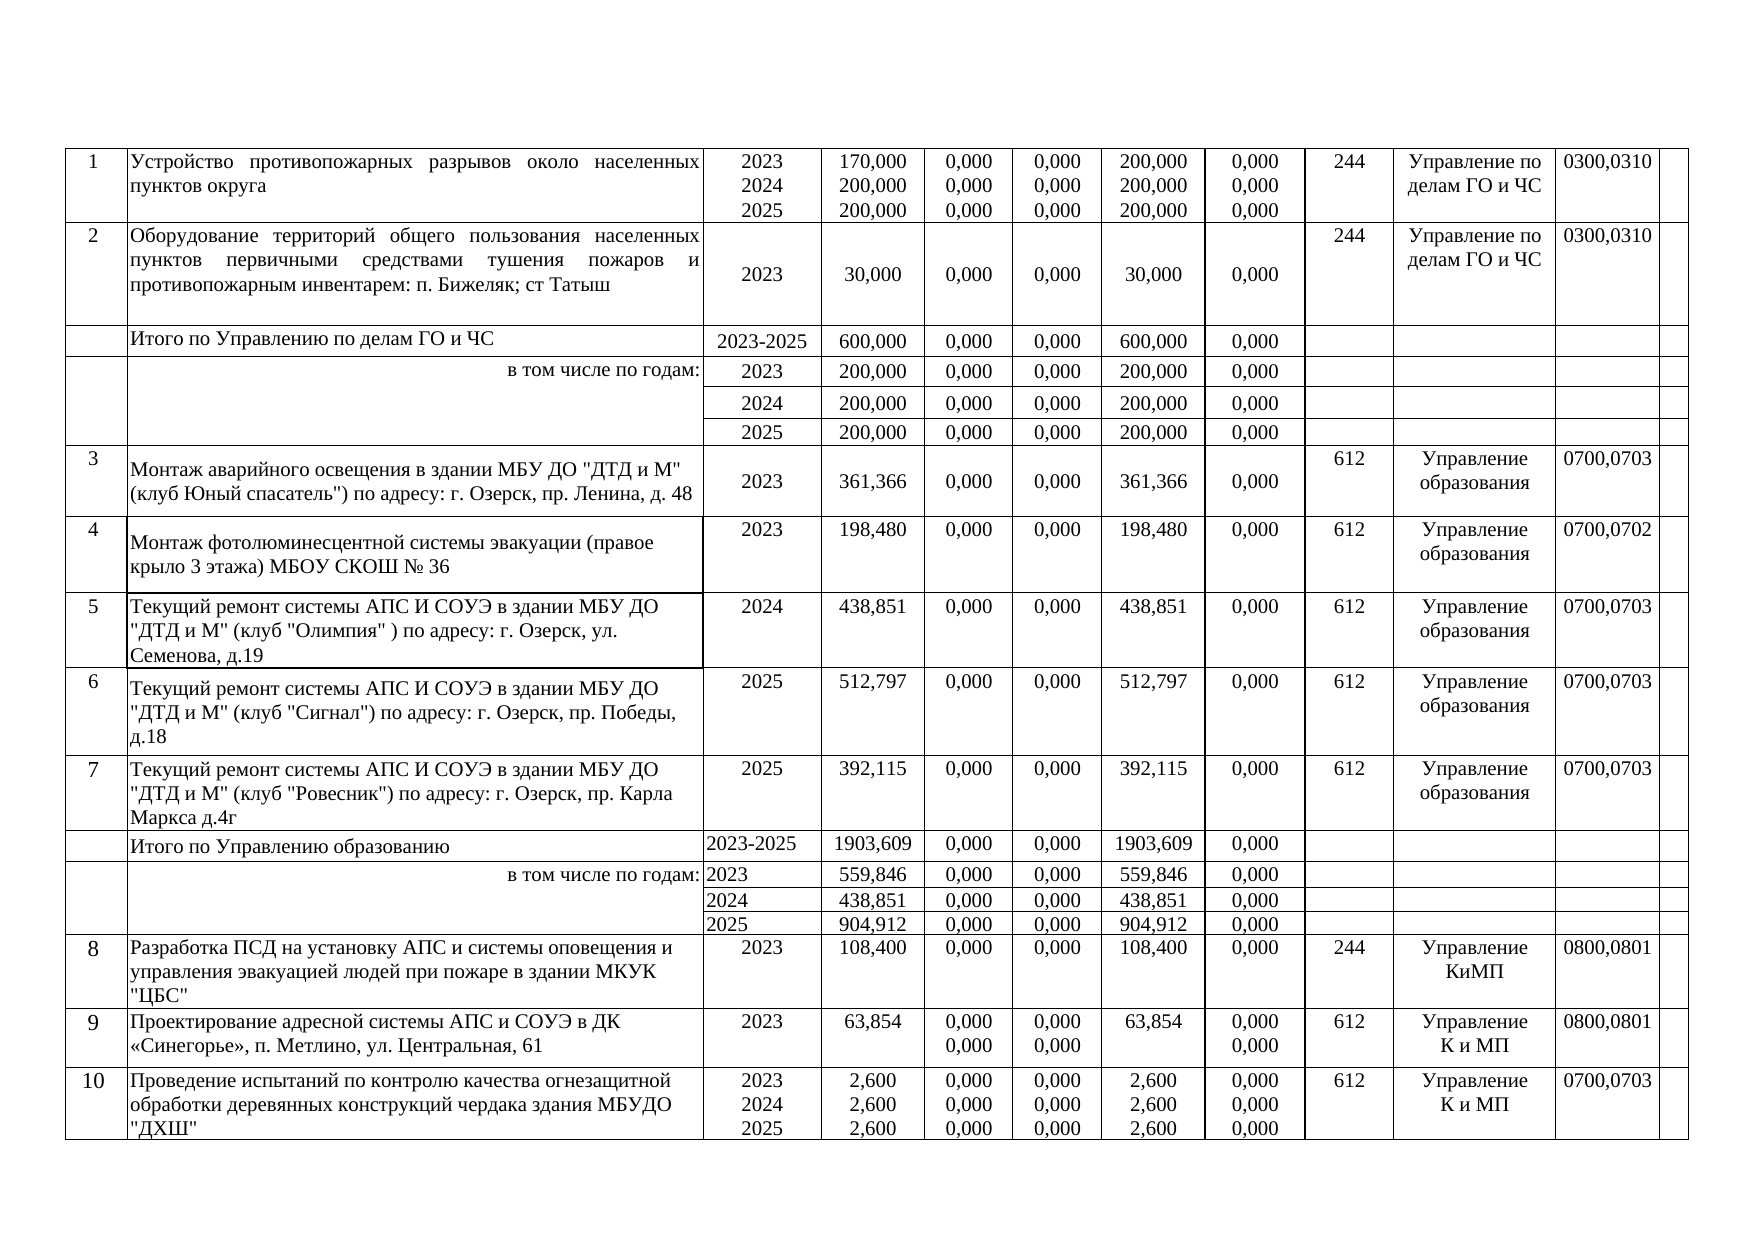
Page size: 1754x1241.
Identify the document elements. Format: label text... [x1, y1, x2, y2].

table_cell [1556, 831, 1659, 861]
table_cell 0,000 [1013, 912, 1101, 933]
table_cell Проектирование адресной системы АПС и СОУЭ в ДК «Синегорье», п. Метлино, ул. Центральная, 61 [128, 1009, 703, 1067]
table_cell 0700,0703 [1556, 593, 1659, 667]
table_cell 438,851 [1102, 888, 1204, 911]
table_cell Управление образования [1394, 756, 1555, 830]
table_cell 361,366 [1102, 446, 1204, 516]
table_cell в том числе по годам: [128, 862, 703, 933]
table_cell 438,851 [822, 593, 924, 667]
table_cell 0,000 [925, 419, 1012, 445]
table_cell 244 [1306, 935, 1393, 1008]
table_cell 2 [66, 223, 127, 325]
table_cell 0,000 [1013, 357, 1101, 386]
table_cell 0,000 [1206, 912, 1304, 933]
table_cell [1660, 593, 1688, 667]
table_cell 0,000 [1206, 668, 1304, 755]
table_cell 612 [1306, 1009, 1393, 1067]
table_cell [1660, 1068, 1688, 1139]
table_cell 0,000 [1206, 888, 1304, 911]
table_cell 0,000 0,000 [1013, 1009, 1101, 1067]
table_cell [1660, 357, 1688, 386]
table_cell 0,000 [1206, 756, 1304, 830]
table_cell Управление по делам ГО и ЧС [1394, 223, 1555, 325]
table_cell 0,000 [1013, 419, 1101, 445]
table_cell 0,000 0,000 [925, 1009, 1012, 1067]
table_cell [1394, 831, 1555, 861]
table_cell 2023-2025 [704, 831, 821, 861]
table_cell [1556, 326, 1659, 356]
table_cell 198,480 [822, 517, 924, 592]
table_cell 0800,0801 [1556, 1009, 1659, 1067]
table_cell [1660, 756, 1688, 830]
table_cell 600,000 [1102, 326, 1204, 356]
table_cell 8 [66, 935, 127, 1008]
table_cell [1660, 935, 1688, 1008]
table_cell 200,000 [1102, 357, 1204, 386]
table_cell 0300,0310 [1556, 223, 1659, 325]
table_cell 392,115 [822, 756, 924, 830]
table_cell 0,000 [1013, 446, 1101, 516]
table_cell 200,000 [822, 387, 924, 418]
table_cell 0,000 [1206, 517, 1304, 592]
table_cell [1660, 668, 1688, 755]
table_cell [1306, 357, 1393, 386]
table_cell [1660, 862, 1688, 887]
table_cell 0,000 [1013, 862, 1101, 887]
table_cell 612 [1306, 1068, 1393, 1139]
table_cell 63,854 [1102, 1009, 1204, 1067]
table_cell 63,854 [822, 1009, 924, 1067]
table_cell 2023 [704, 223, 821, 325]
table_cell [1660, 831, 1688, 861]
table_cell 108,400 [1102, 935, 1204, 1008]
table_cell 0,000 0,000 0,000 [1206, 1068, 1304, 1139]
table_cell Проведение испытаний по контролю качества огнезащитной обработки деревянных конструкций чердака здания МБУДО "ДХШ" [128, 1068, 703, 1139]
table_cell Управление по делам ГО и ЧС [1394, 149, 1555, 222]
table_cell 612 [1306, 446, 1393, 516]
table_cell [1394, 387, 1555, 418]
table_cell 0,000 [1206, 446, 1304, 516]
table_cell 200,000 [822, 357, 924, 386]
table_cell [1556, 357, 1659, 386]
table_cell [66, 831, 127, 861]
table_cell [1394, 357, 1555, 386]
table_cell Текущий ремонт системы АПС И СОУЭ в здании МБУ ДО "ДТД и М" (клуб "Сигнал") по адресу: г. Озерск, пр. Победы, д.18 [128, 669, 703, 755]
table_cell 170,000 200,000 200,000 [822, 149, 924, 222]
table_cell 512,797 [1102, 668, 1204, 755]
table_cell 2023 [704, 1009, 821, 1067]
table_cell [1394, 862, 1555, 887]
table_cell 6 [66, 668, 127, 755]
table_cell Разработка ПСД на установку АПС и системы оповещения и управления эвакуацией людей при пожаре в здании МКУК "ЦБС" [128, 935, 703, 1008]
table_cell 0700,0702 [1556, 517, 1659, 592]
table_cell 0,000 [1013, 935, 1101, 1008]
table_cell 0,000 [1206, 593, 1304, 667]
table_cell 4 [66, 517, 126, 592]
table_cell [66, 862, 127, 933]
table_cell 0,000 [925, 357, 1012, 386]
table_cell 0,000 [1013, 223, 1101, 325]
table_cell 0,000 [1013, 756, 1101, 830]
table_cell 0,000 [1206, 387, 1304, 418]
table_cell [1660, 326, 1688, 356]
table_cell 0,000 [1013, 593, 1101, 667]
table_cell Текущий ремонт системы АПС И СОУЭ в здании МБУ ДО "ДТД и М" (клуб "Олимпия" ) по адресу: г. Озерск, ул. Семенова, д.19 [128, 594, 702, 667]
table_cell [1306, 419, 1393, 445]
table_cell 0,000 [925, 756, 1012, 830]
table_cell 0,000 0,000 0,000 [925, 1068, 1012, 1139]
table_cell 0,000 0,000 0,000 [1013, 1068, 1101, 1139]
table_cell 361,366 [822, 446, 924, 516]
table_cell 0,000 [925, 912, 1012, 933]
table_cell Управление образования [1394, 517, 1555, 592]
table_cell 0,000 [925, 326, 1012, 356]
table_cell 2,600 2,600 2,600 [822, 1068, 924, 1139]
table_cell 559,846 [1102, 862, 1204, 887]
table_cell Управление образования [1394, 668, 1555, 755]
table_cell 0,000 [1013, 888, 1101, 911]
table_cell 0,000 [925, 387, 1012, 418]
table_cell 0,000 [1206, 935, 1304, 1008]
table_cell 392,115 [1102, 756, 1204, 830]
table_cell Итого по Управлению образованию [128, 831, 703, 861]
table_cell Устройство противопожарных разрывов около населенных пунктов округа [128, 149, 703, 222]
table_cell 2,600 2,600 2,600 [1102, 1068, 1204, 1139]
table_cell [1660, 387, 1688, 418]
table_cell 904,912 [822, 912, 924, 933]
table_cell 0,000 0,000 0,000 [1013, 149, 1101, 222]
table_cell [1306, 888, 1393, 911]
table_cell Монтаж фотолюминесцентной системы эвакуации (правое крыло 3 этажа) МБОУ СКОШ № 36 [128, 517, 702, 592]
table_cell [1660, 223, 1688, 325]
table_cell 0,000 [925, 668, 1012, 755]
table_cell 612 [1306, 756, 1393, 830]
table_cell 0,000 [1206, 357, 1304, 386]
table_cell 244 [1306, 149, 1393, 222]
table_cell 0,000 0,000 0,000 [1206, 149, 1304, 222]
table_cell 0,000 [1206, 326, 1304, 356]
table_cell Управление образования [1394, 446, 1555, 516]
table_cell [1556, 888, 1659, 911]
table_cell 0,000 [925, 888, 1012, 911]
table_cell 0,000 [1013, 326, 1101, 356]
table_cell 198,480 [1102, 517, 1204, 592]
table_cell [1394, 912, 1555, 933]
table_cell 904,912 [1102, 912, 1204, 933]
table_cell 0,000 [925, 862, 1012, 887]
table_cell [1394, 888, 1555, 911]
table_cell 0,000 [1206, 862, 1304, 887]
table_cell [1394, 326, 1555, 356]
table_cell Монтаж аварийного освещения в здании МБУ ДО "ДТД и М" (клуб Юный спасатель") по адресу: г. Озерск, пр. Ленина, д. 48 [128, 446, 703, 516]
table_cell 0,000 [1013, 831, 1101, 861]
table_cell 0700,0703 [1556, 756, 1659, 830]
table_cell [1556, 862, 1659, 887]
table_cell 0700,0703 [1556, 1068, 1659, 1139]
table_cell 200,000 [1102, 419, 1204, 445]
table_cell 0,000 [1206, 419, 1304, 445]
table_cell 0,000 0,000 [1206, 1009, 1304, 1067]
table_cell 2024 [704, 593, 821, 667]
table_cell 2023 [704, 935, 821, 1008]
table_cell [1306, 387, 1393, 418]
table_cell 30,000 [822, 223, 924, 325]
table_cell 1 [66, 149, 127, 222]
table_cell 2025 [704, 756, 821, 830]
table_cell [66, 326, 127, 356]
table_cell Итого по Управлению по делам ГО и ЧС [128, 326, 703, 356]
table_cell 10 [66, 1068, 127, 1139]
table_cell 108,400 [822, 935, 924, 1008]
table_cell 2024 [704, 387, 821, 418]
table_cell Управление КиМП [1394, 935, 1555, 1008]
table_cell 0,000 [1206, 223, 1304, 325]
table_cell 438,851 [822, 888, 924, 911]
table_cell [66, 357, 127, 445]
table_cell [1660, 1009, 1688, 1067]
table_cell 2023 [704, 357, 821, 386]
table_cell 612 [1306, 593, 1393, 667]
table_cell 2024 [704, 888, 821, 911]
table_cell 612 [1306, 668, 1393, 755]
table_cell 30,000 [1102, 223, 1204, 325]
table_cell 1903,609 [1102, 831, 1204, 861]
table_cell 200,000 [1102, 387, 1204, 418]
table_cell 2023-2025 [704, 326, 821, 356]
table_cell [1394, 419, 1555, 445]
table_cell 9 [66, 1009, 127, 1067]
table_cell [1660, 149, 1688, 222]
table_cell 2025 [704, 912, 821, 933]
table_cell 0,000 [1013, 387, 1101, 418]
table_cell 0,000 [1013, 517, 1101, 592]
table_cell 2025 [704, 419, 821, 445]
table_cell Оборудование территорий общего пользования населенных пунктов первичными средствами тушения пожаров и противопожарным инвентарем: п. Бижеляк; ст Татыш [128, 223, 703, 325]
table_cell [1660, 517, 1688, 592]
table_cell 0700,0703 [1556, 668, 1659, 755]
table_cell 0700,0703 [1556, 446, 1659, 516]
table_cell [1306, 326, 1393, 356]
table_cell 559,846 [822, 862, 924, 887]
table_cell 2023 [704, 517, 821, 592]
table_cell Управление К и МП [1394, 1068, 1555, 1139]
table_cell Управление К и МП [1394, 1009, 1555, 1067]
table_cell 244 [1306, 223, 1393, 325]
table_cell 3 [66, 446, 127, 516]
table_cell [1660, 446, 1688, 516]
table_cell [1556, 387, 1659, 418]
table_cell 2023 [704, 862, 821, 887]
table_cell 1903,609 [822, 831, 924, 861]
table_cell 0300,0310 [1556, 149, 1659, 222]
table_cell 2023 [704, 446, 821, 516]
table_cell 0800,0801 [1556, 935, 1659, 1008]
table_cell [1556, 419, 1659, 445]
table_cell 0,000 [925, 935, 1012, 1008]
table_cell [1660, 912, 1688, 933]
table_cell в том числе по годам: [128, 357, 703, 445]
table_cell 0,000 [925, 831, 1012, 861]
table_cell 0,000 [1206, 831, 1304, 861]
table_cell 7 [66, 756, 127, 830]
table_cell 0,000 0,000 0,000 [925, 149, 1012, 222]
table_cell Текущий ремонт системы АПС И СОУЭ в здании МБУ ДО "ДТД и М" (клуб "Ровесник") по адресу: г. Озерск, пр. Карла Маркса д.4г [128, 756, 703, 830]
table_cell [1306, 912, 1393, 933]
table_cell 200,000 [822, 419, 924, 445]
table_cell [1556, 912, 1659, 933]
table_cell 0,000 [925, 517, 1012, 592]
table_cell 2025 [704, 668, 821, 755]
table_cell 2023 2024 2025 [704, 149, 821, 222]
table_cell 600,000 [822, 326, 924, 356]
table_cell 512,797 [822, 668, 924, 755]
table_cell 2023 2024 2025 [704, 1068, 821, 1139]
table_cell 0,000 [925, 223, 1012, 325]
table_cell Управление образования [1394, 593, 1555, 667]
table_cell 438,851 [1102, 593, 1204, 667]
table_cell 0,000 [925, 593, 1012, 667]
table_cell [1306, 831, 1393, 861]
table_cell 5 [66, 593, 126, 667]
table_cell [1660, 419, 1688, 445]
table_cell 200,000 200,000 200,000 [1102, 149, 1204, 222]
table_cell 0,000 [1013, 668, 1101, 755]
table_cell [1306, 862, 1393, 887]
table_cell 0,000 [925, 446, 1012, 516]
table_cell [1660, 888, 1688, 911]
table_cell 612 [1306, 517, 1393, 592]
